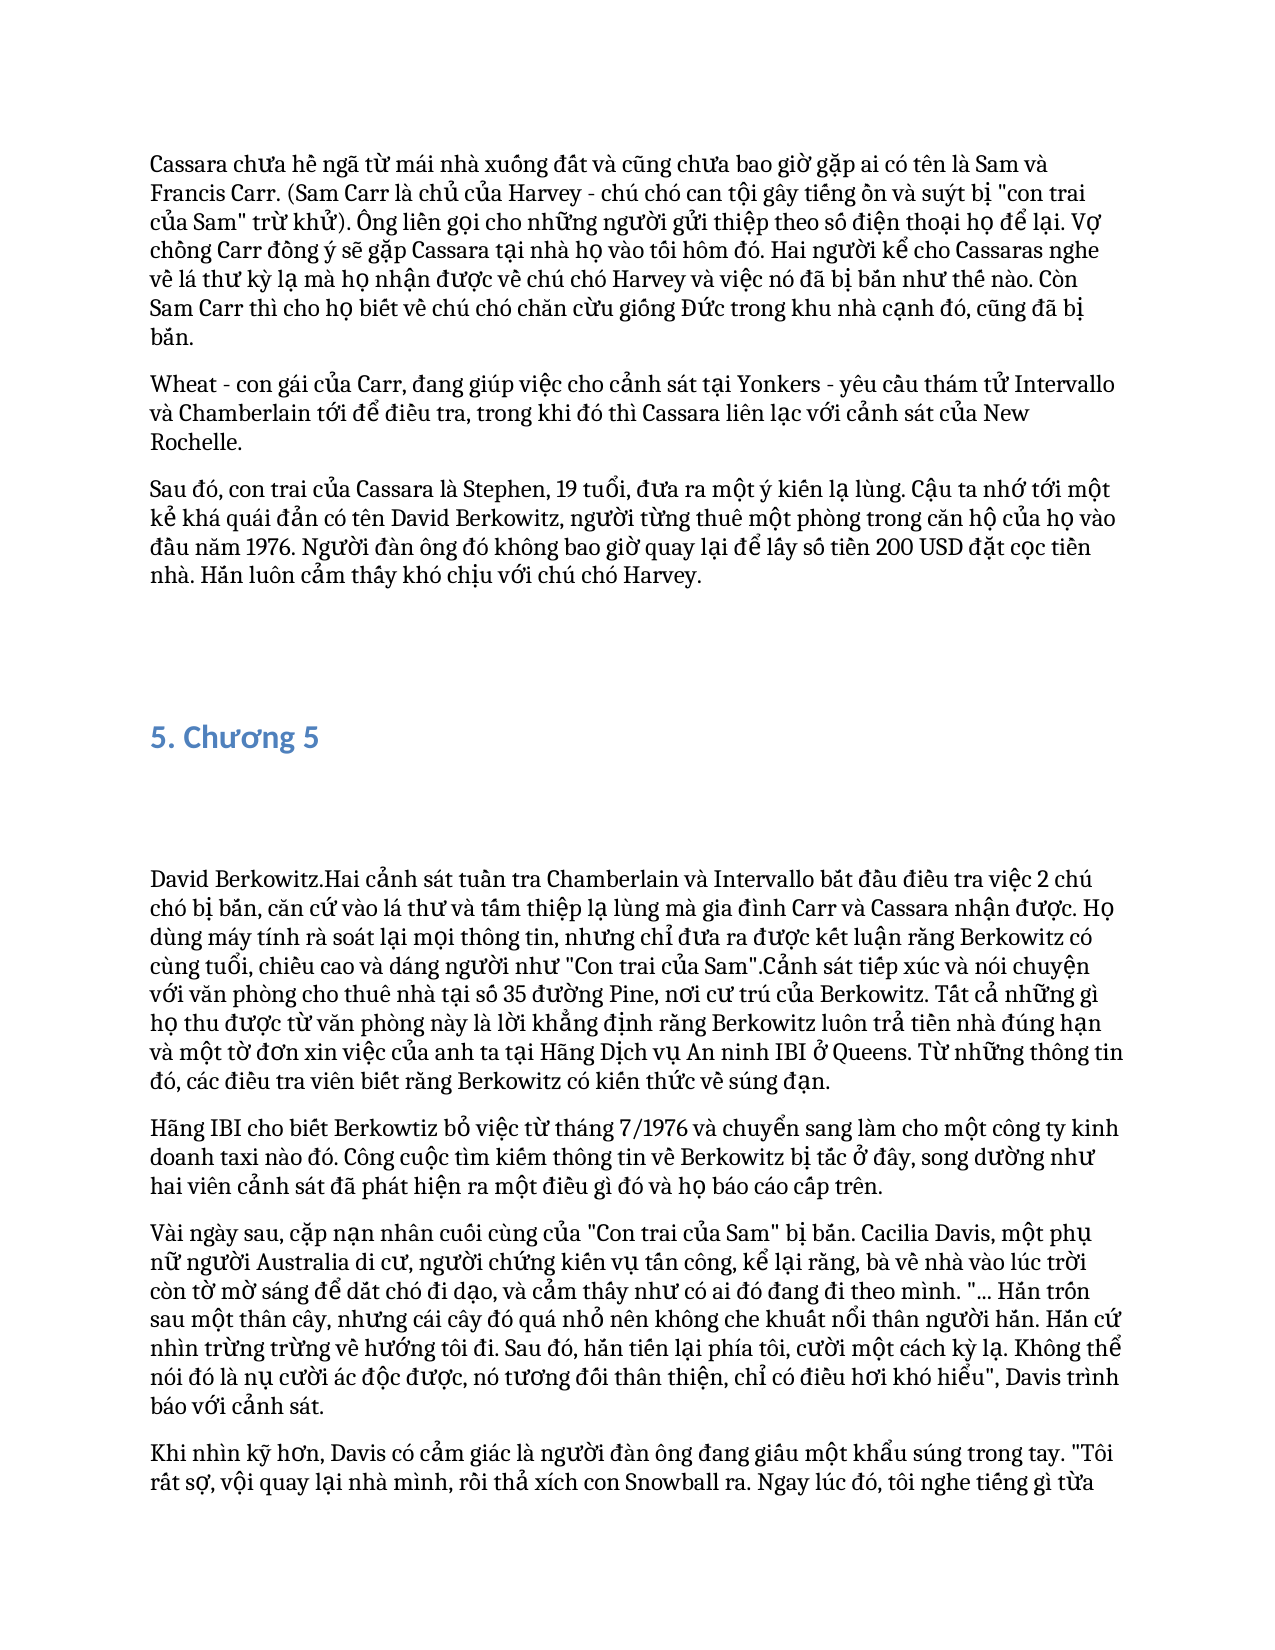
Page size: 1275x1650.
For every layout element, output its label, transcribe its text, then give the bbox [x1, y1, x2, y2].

text Hãng IBI cho biết Berkowtiz bỏ việc từ tháng 7/1976 và chuyển sang làm cho một công ty kinh doanh taxi nào đó. Công cuộc tìm kiếm thông tin về Berkowitz bị tắc ở đây, song dường như hai viên cảnh sát đã phát hiện ra một điều gì đó và họ báo cáo cấp trên. [150, 1114, 1125, 1200]
subtitle 5. Chương 5 [150, 716, 1125, 757]
text Wheat - con gái của Carr, đang giúp việc cho cảnh sát tại Yonkers - yêu cầu thám tử Intervallo và Chamberlain tới để điều tra, trong khi đó thì Cassara liên lạc với cảnh sát của New Rochelle. [150, 370, 1125, 456]
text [150, 1439, 1125, 1497]
text David Berkowitz.Hai cảnh sát tuần tra Chamberlain và Intervallo bắt đầu điều tra việc 2 chú chó bị bắn, căn cứ vào lá thư và tấm thiệp lạ lùng mà gia đình Carr và Cassara nhận được. Họ dùng máy tính rà soát lại mọi thông tin, nhưng chỉ đưa ra được kết luận rằng Berkowitz có cùng tuổi, chiều cao và dáng người như "Con trai của Sam".Cảnh sát tiếp xúc và nói chuyện với văn phòng cho thuê nhà tại số 35 đường Pine, nơi cư trú của Berkowitz. Tất cả những gì họ thu được từ văn phòng này là lời khẳng định rằng Berkowitz luôn trả tiền nhà đúng hạn và một tờ đơn xin việc của anh ta tại Hãng Dịch vụ An ninh IBI ở Queens. Từ những thông tin đó, các điều tra viên biết rằng Berkowitz có kiến thức về súng đạn. [150, 865, 1125, 1095]
text Vài ngày sau, cặp nạn nhân cuối cùng của "Con trai của Sam" bị bắn. Cacilia Davis, một phụ nữ người Australia di cư, người chứng kiến vụ tấn công, kể lại rằng, bà về nhà vào lúc trời còn tờ mờ sáng để dắt chó đi dạo, và cảm thấy như có ai đó đang đi theo mình. "... Hắn trốn sau một thân cây, nhưng cái cây đó quá nhỏ nên không che khuất nổi thân người hắn. Hắn cứ nhìn trừng trừng về hướng tôi đi. Sau đó, hắn tiến lại phía tôi, cười một cách kỳ lạ. Không thể nói đó là nụ cười ác độc được, nó tương đối thân thiện, chỉ có điều hơi khó hiểu", Davis trình báo với cảnh sát. [150, 1219, 1125, 1420]
text Sau đó, con trai của Cassara là Stephen, 19 tuổi, đưa ra một ý kiến lạ lùng. Cậu ta nhớ tới một kẻ khá quái đản có tên David Berkowitz, người từng thuê một phòng trong căn hộ của họ vào đầu năm 1976. Người đàn ông đó không bao giờ quay lại để lấy số tiền 200 USD đặt cọc tiền nhà. Hắn luôn cảm thấy khó chịu với chú chó Harvey. [150, 475, 1125, 590]
text Cassara chưa hề ngã từ mái nhà xuống đất và cũng chưa bao giờ gặp ai có tên là Sam và Francis Carr. (Sam Carr là chủ của Harvey - chú chó can tội gây tiếng ồn và suýt bị "con trai của Sam" trừ khử). Ông liền gọi cho những người gửi thiệp theo số điện thoại họ để lại. Vợ chồng Carr đồng ý sẽ gặp Cassara tại nhà họ vào tối hôm đó. Hai người kể cho Cassaras nghe về lá thư kỳ lạ mà họ nhận được về chú chó Harvey và việc nó đã bị bắn như thế nào. Còn Sam Carr thì cho họ biết về chú chó chăn cừu giống Đức trong khu nhà cạnh đó, cũng đã bị bắn. [150, 150, 1125, 351]
